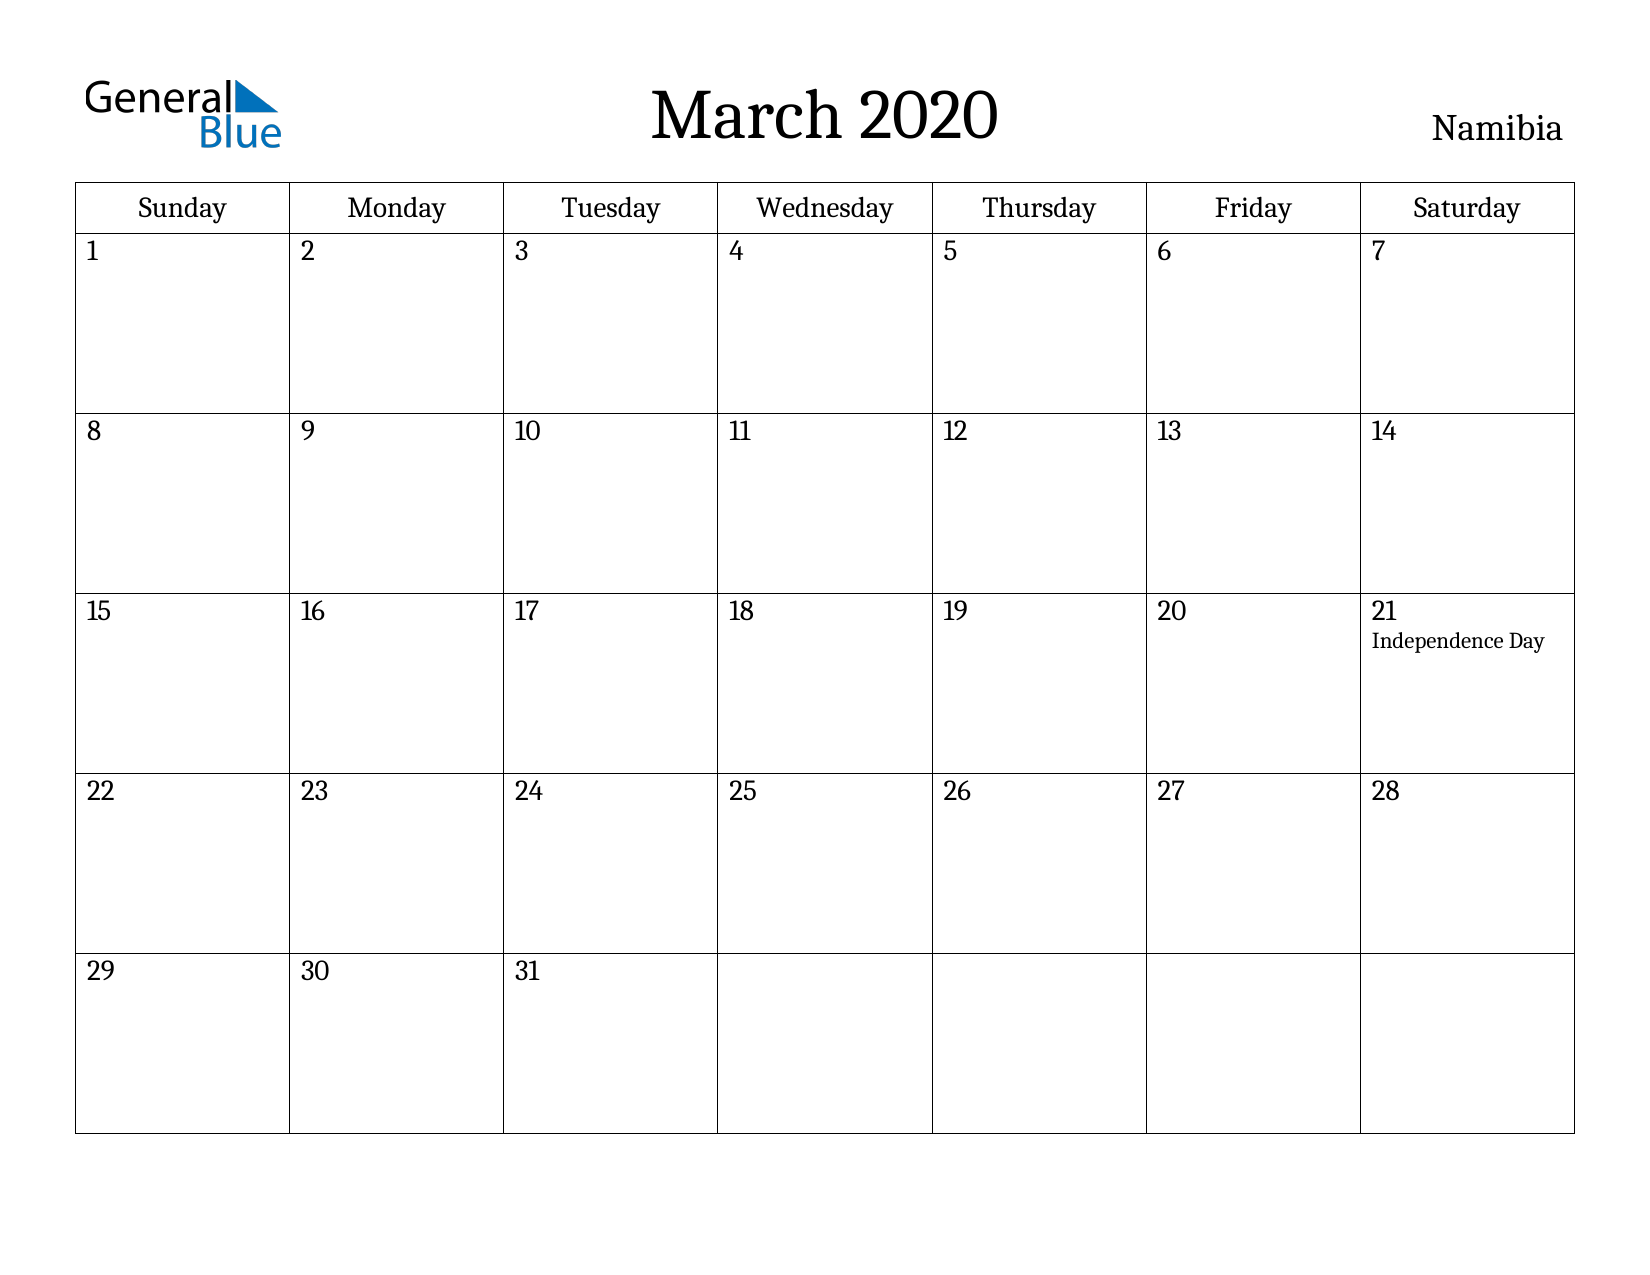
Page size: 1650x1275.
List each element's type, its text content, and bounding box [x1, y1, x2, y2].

table_cell [1147, 808, 1360, 953]
table_cell 1 [76, 234, 289, 267]
table_cell [1147, 988, 1360, 1133]
table_cell 18 [718, 594, 932, 627]
table_cell 7 [1361, 234, 1574, 267]
table_cell [1361, 988, 1574, 1133]
table_cell 5 [933, 234, 1146, 267]
table_cell [1147, 448, 1360, 593]
table_cell [76, 988, 289, 1133]
table_cell [718, 808, 932, 953]
table_cell [76, 267, 289, 413]
table_cell 23 [290, 774, 503, 807]
table_cell 8 [76, 414, 289, 447]
table_cell [718, 448, 932, 593]
table_cell [290, 448, 503, 593]
table_cell 28 [1361, 774, 1574, 807]
table_cell [290, 627, 503, 773]
table_cell Independence Day [1361, 627, 1574, 773]
table_cell [933, 988, 1146, 1133]
table_cell 3 [504, 234, 717, 267]
table_cell [76, 808, 289, 953]
table_cell [504, 627, 717, 773]
table_cell [933, 808, 1146, 953]
table_cell [1147, 627, 1360, 773]
table_cell 19 [933, 594, 1146, 627]
table_cell [718, 267, 932, 413]
table_cell Saturday [1361, 183, 1574, 233]
table_cell [933, 627, 1146, 773]
table_cell Friday [1147, 183, 1360, 233]
table_cell [1361, 954, 1574, 987]
table_cell 15 [76, 594, 289, 627]
table_cell 6 [1147, 234, 1360, 267]
table_cell 27 [1147, 774, 1360, 807]
table_cell [290, 988, 503, 1133]
table_cell Thursday [933, 183, 1146, 233]
table_cell 24 [504, 774, 717, 807]
table_cell [504, 448, 717, 593]
table_cell [933, 267, 1146, 413]
table_cell [76, 627, 289, 773]
table_cell 11 [718, 414, 932, 447]
table_cell [504, 267, 717, 413]
table_cell 26 [933, 774, 1146, 807]
table_cell 29 [76, 954, 289, 987]
table_cell 30 [290, 954, 503, 987]
table_cell [1361, 448, 1574, 593]
table_cell 20 [1147, 594, 1360, 627]
table_cell [933, 954, 1146, 987]
table_cell 17 [504, 594, 717, 627]
table_cell [1361, 808, 1574, 953]
table_cell [290, 267, 503, 413]
table_cell [1361, 267, 1574, 413]
table_cell 13 [1147, 414, 1360, 447]
table_cell 25 [718, 774, 932, 807]
table_cell 4 [718, 234, 932, 267]
table_cell Wednesday [718, 183, 932, 233]
table_cell [290, 808, 503, 953]
table_cell Monday [290, 183, 503, 233]
table_cell [1147, 267, 1360, 413]
table_cell 31 [504, 954, 717, 987]
picture [86, 80, 281, 148]
table_cell [718, 988, 932, 1133]
table_cell 2 [290, 234, 503, 267]
table_cell [504, 808, 717, 953]
table_header Namibia [1146, 75, 1574, 182]
table_cell 21 [1361, 594, 1574, 627]
table_cell 10 [504, 414, 717, 447]
table_cell [76, 448, 289, 593]
table_cell 12 [933, 414, 1146, 447]
table_cell [933, 448, 1146, 593]
table_header [76, 75, 503, 182]
table_cell Sunday [76, 183, 289, 233]
table_cell 22 [76, 774, 289, 807]
table_cell [718, 627, 932, 773]
table_header March 2020 [504, 75, 1146, 182]
table_cell Tuesday [504, 183, 717, 233]
table_cell [1147, 954, 1360, 987]
table_cell [504, 988, 717, 1133]
table_cell 14 [1361, 414, 1574, 447]
table_cell 9 [290, 414, 503, 447]
table_cell 16 [290, 594, 503, 627]
table_cell [718, 954, 932, 987]
